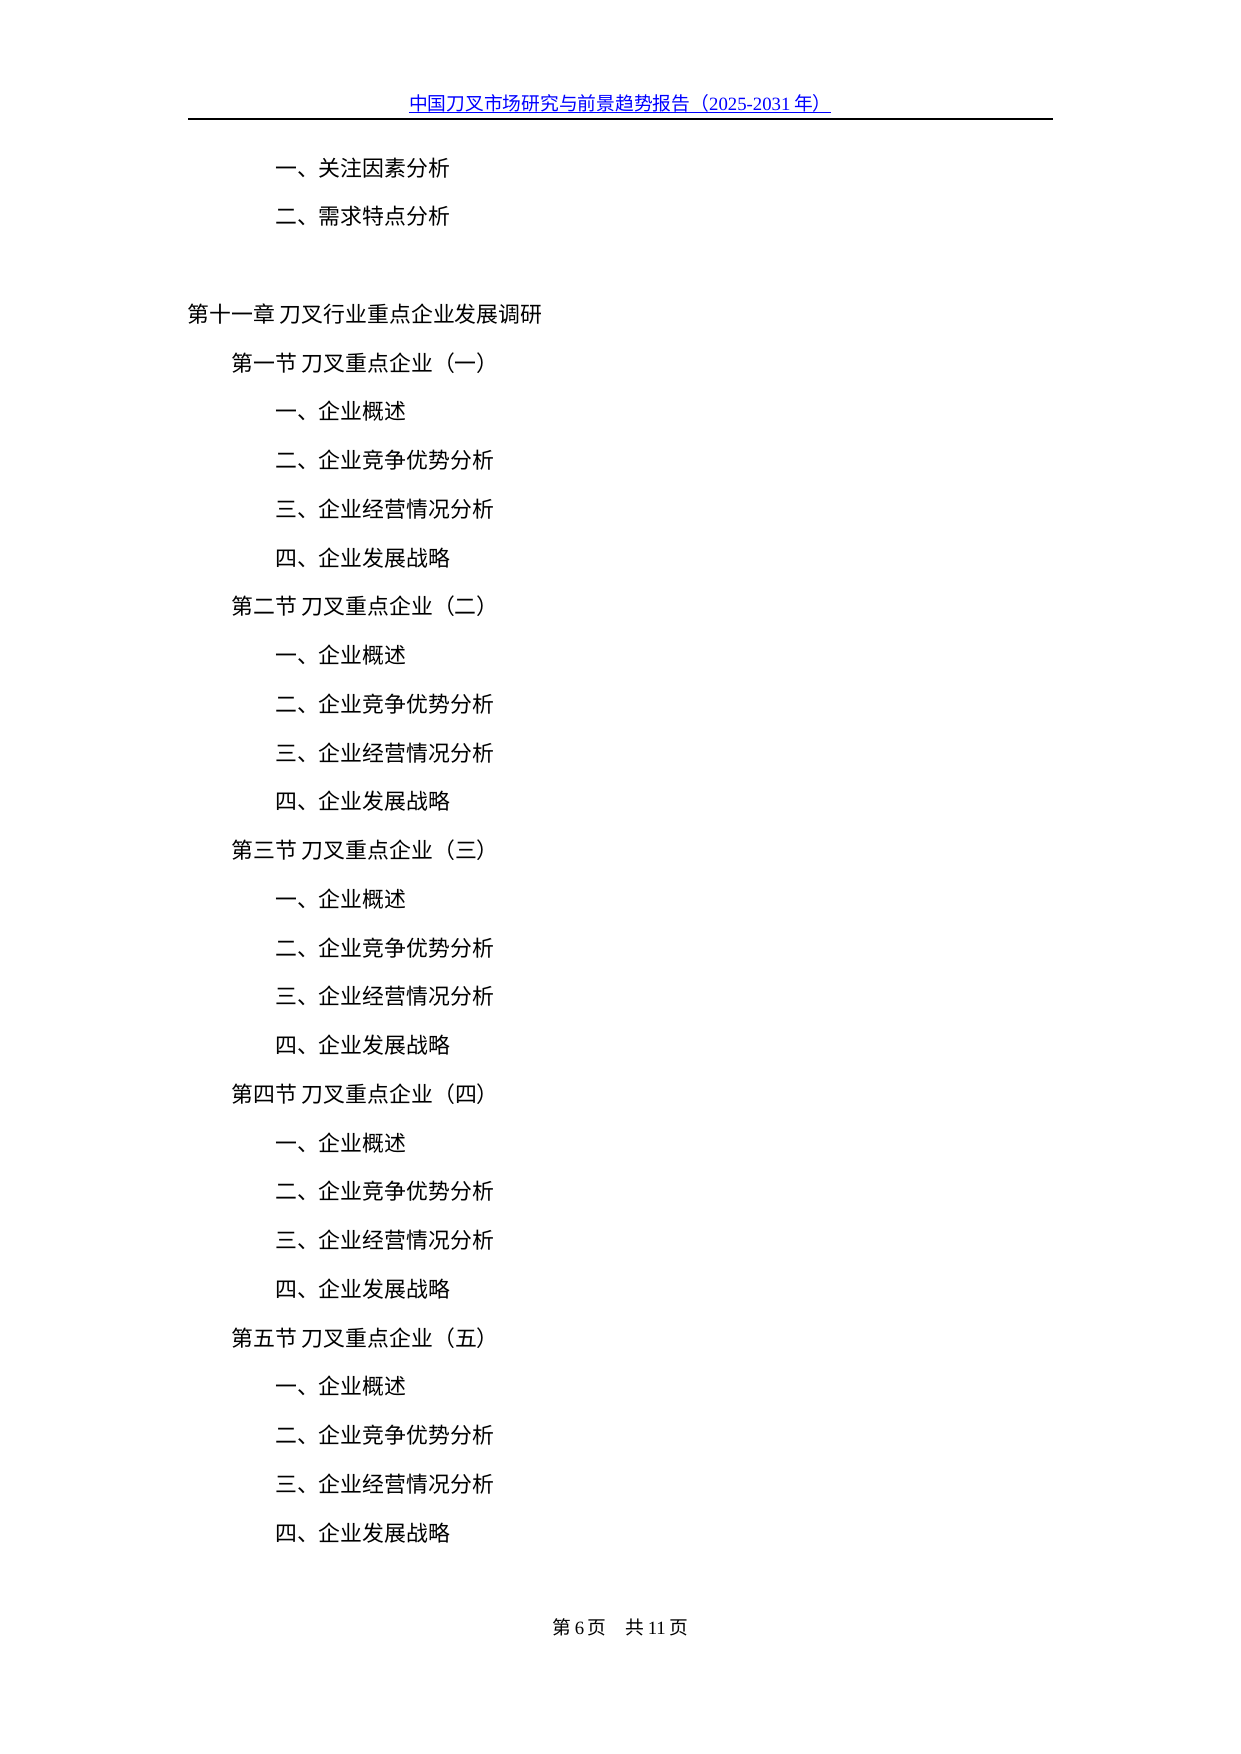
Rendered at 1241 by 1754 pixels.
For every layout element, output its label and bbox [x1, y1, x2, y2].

text [187, 150, 1053, 1548]
